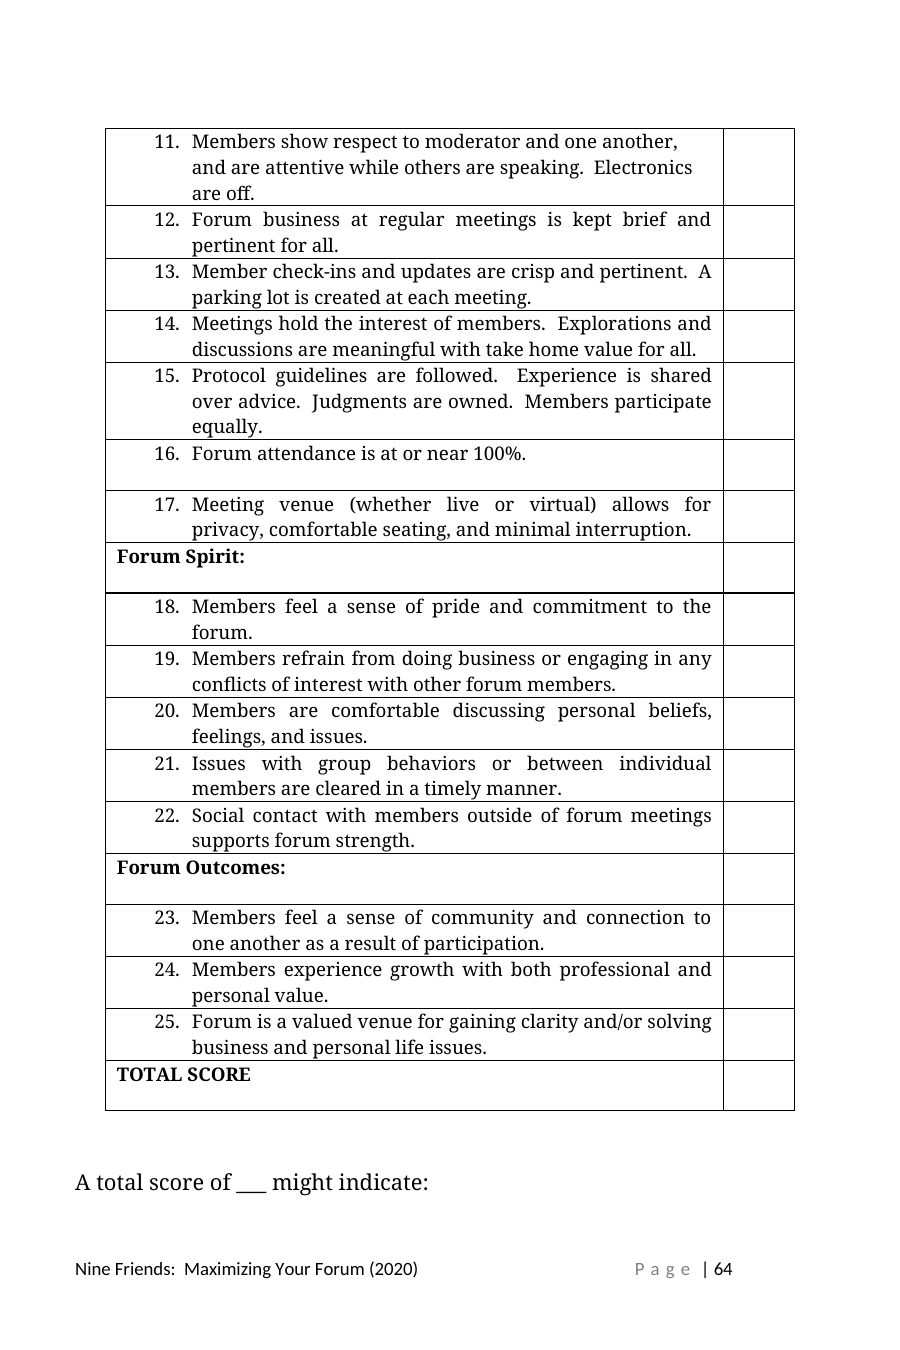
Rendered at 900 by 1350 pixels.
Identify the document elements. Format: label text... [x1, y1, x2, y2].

table_cell [724, 206, 794, 257]
table_cell Members refrain from doing business or engaging in any conflicts of interest with other forum members. [106, 646, 723, 697]
table_cell Forum Spirit: [106, 543, 723, 592]
table_cell Meetings hold the interest of members. Explorations and discussions are meaningful with take home value for all. [106, 311, 723, 362]
table_cell [724, 440, 794, 490]
table_cell [724, 750, 794, 801]
table_cell Forum attendance is at or near 100%. [106, 440, 723, 490]
table_cell Social contact with members outside of forum meetings supports forum strength. [106, 802, 723, 853]
table_cell [724, 1009, 794, 1060]
table_cell Meeting venue (whether live or virtual) allows for privacy, comfortable seating, and minimal interruption. [106, 491, 723, 542]
table_cell [724, 543, 794, 592]
table_cell Members show respect to moderator and one another, and are attentive while others are speaking. Electronics are off. [106, 129, 723, 205]
table_cell [724, 491, 794, 542]
table_cell Issues with group behaviors or between individual members are cleared in a timely manner. [106, 750, 723, 801]
table_cell Forum Outcomes: [106, 854, 723, 903]
table_cell Members feel a sense of community and connection to one another as a result of participation. [106, 905, 723, 956]
table_cell [724, 129, 794, 205]
table_cell Forum is a valued venue for gaining clarity and/or solving business and personal life issues. [106, 1009, 723, 1060]
table_cell Forum business at regular meetings is kept brief and pertinent for all. [106, 206, 723, 257]
table_cell [724, 802, 794, 853]
table_cell Members experience growth with both professional and personal value. [106, 957, 723, 1008]
table_cell [724, 259, 794, 309]
table_cell [724, 594, 794, 644]
table_cell [724, 698, 794, 749]
text A total score of ___ might indicate: [75, 1166, 825, 1196]
table_cell Members feel a sense of pride and commitment to the forum. [106, 594, 723, 644]
table_cell [724, 1061, 794, 1110]
table_cell Member check-ins and updates are crisp and pertinent. A parking lot is created at each meeting. [106, 259, 723, 309]
table_cell [724, 854, 794, 903]
table_cell TOTAL SCORE [106, 1061, 723, 1110]
table_cell [724, 905, 794, 956]
table_cell [724, 363, 794, 439]
table_cell Members are comfortable discussing personal beliefs, feelings, and issues. [106, 698, 723, 749]
table_cell Protocol guidelines are followed. Experience is shared over advice. Judgments are owned. Members participate equally. [106, 363, 723, 439]
table_cell [724, 311, 794, 362]
table_cell [724, 957, 794, 1008]
table_cell [724, 646, 794, 697]
